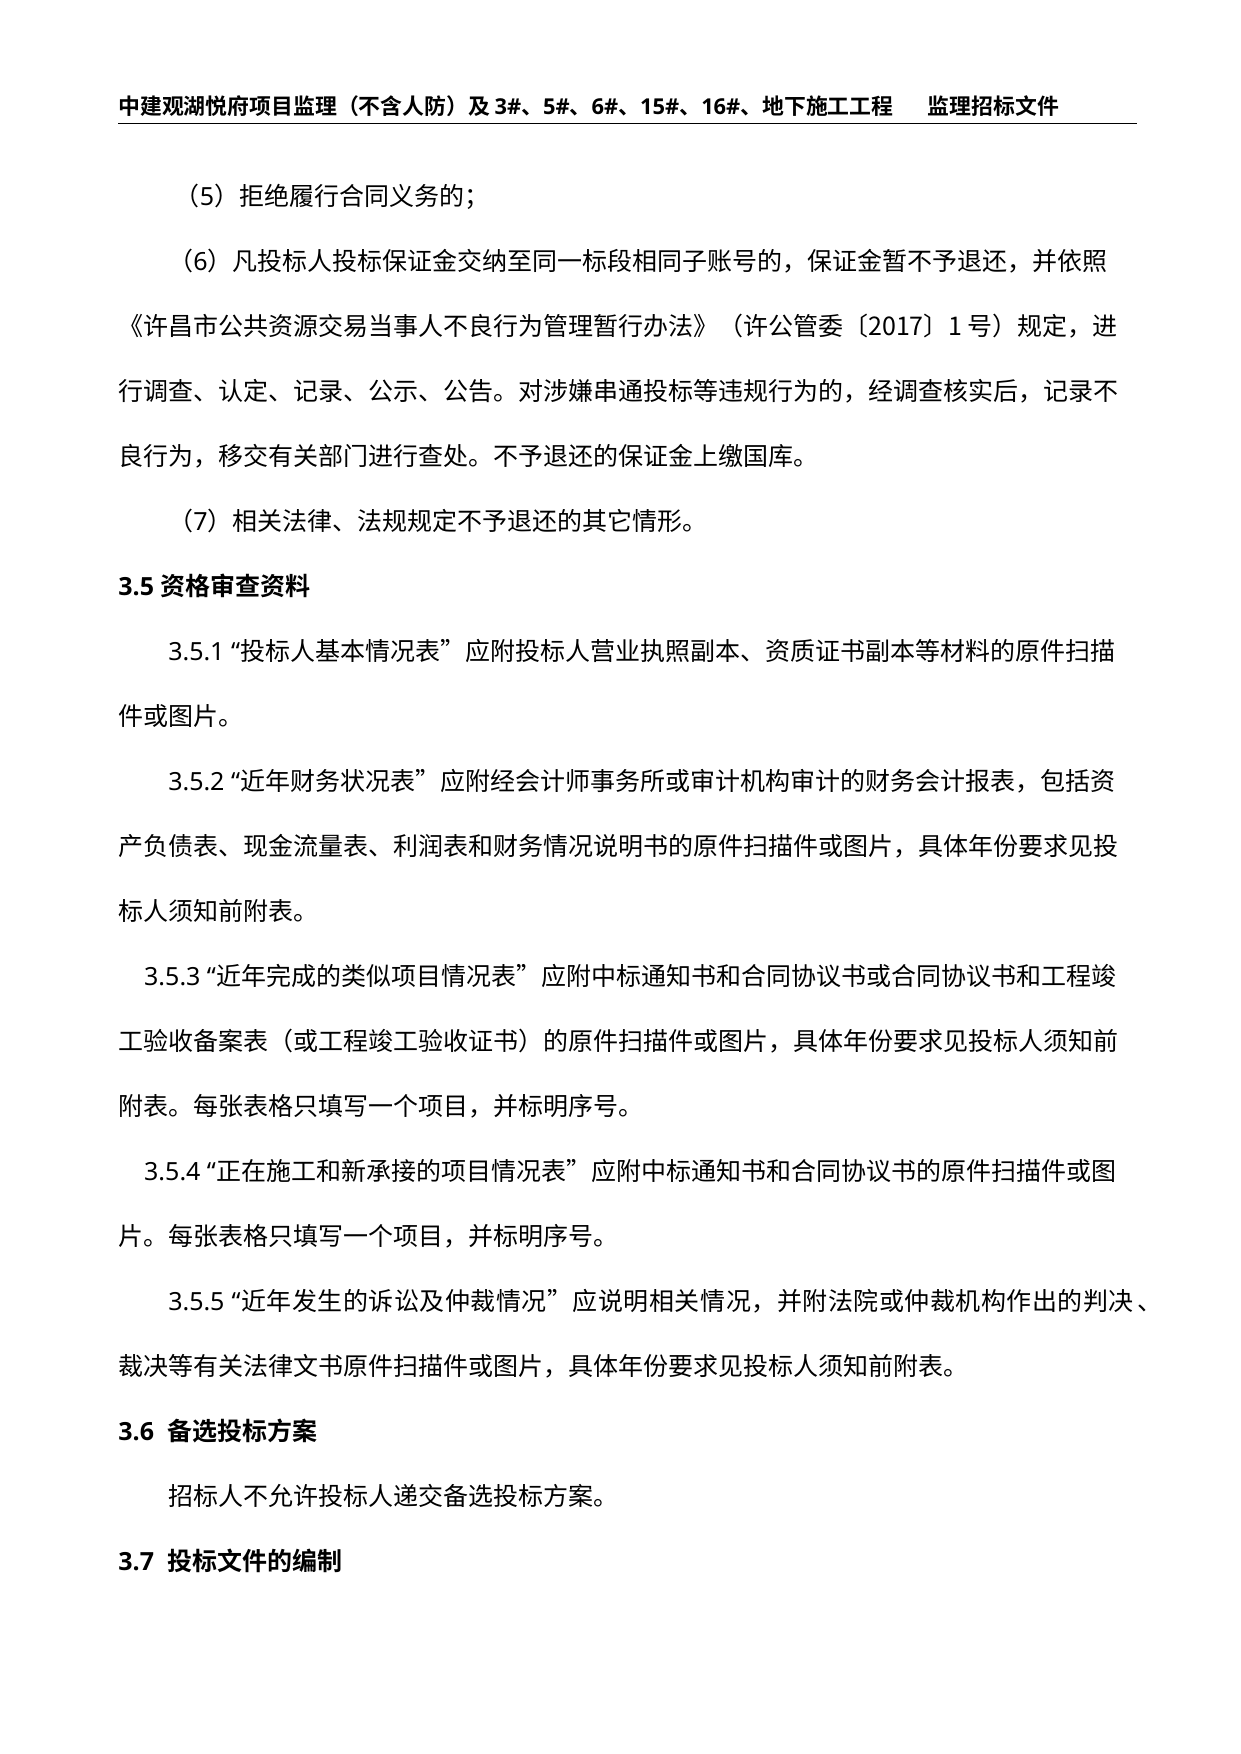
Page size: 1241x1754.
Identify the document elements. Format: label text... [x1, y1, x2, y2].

text 3.5.3 “近年完成的类似项目情况表”应附中标通知书和合同协议书或合同协议书和工程竣工验收备案表（或工程竣工验收证书）的原件扫描件或图片，具体年份要求见投标人须知前附表。每张表格只填写一个项目，并标明序号。 [118, 942, 1137, 1137]
text 3.5.1 “投标人基本情况表”应附投标人营业执照副本、资质证书副本等材料的原件扫描件或图片。 [118, 617, 1137, 747]
text 3.5.5 “近年发生的诉讼及仲裁情况”应说明相关情况，并附法院或仲裁机构作出的判决、裁决等有关法律文书原件扫描件或图片，具体年份要求见投标人须知前附表。 [118, 1267, 1137, 1397]
text 3.7 投标文件的编制 [118, 1527, 1137, 1592]
text （6）凡投标人投标保证金交纳至同一标段相同子账号的，保证金暂不予退还，并依照《许昌市公共资源交易当事人不良行为管理暂行办法》（许公管委〔2017〕1号）规定，进行调查、认定、记录、公示、公告。对涉嫌串通投标等违规行为的，经调查核实后，记录不良行为，移交有关部门进行查处。不予退还的保证金上缴国库。 [118, 227, 1137, 487]
text 3.5.4 “正在施工和新承接的项目情况表”应附中标通知书和合同协议书的原件扫描件或图片。每张表格只填写一个项目，并标明序号。 [118, 1137, 1137, 1267]
text 招标人不允许投标人递交备选投标方案。 [118, 1462, 1137, 1527]
text （5）拒绝履行合同义务的； [118, 162, 1137, 227]
text 3.5 资格审查资料 [118, 552, 1137, 617]
text （7）相关法律、法规规定不予退还的其它情形。 [118, 487, 1137, 552]
text 3.6 备选投标方案 [118, 1397, 1137, 1462]
text 3.5.2 “近年财务状况表”应附经会计师事务所或审计机构审计的财务会计报表，包括资产负债表、现金流量表、利润表和财务情况说明书的原件扫描件或图片，具体年份要求见投标人须知前附表。 [118, 747, 1137, 942]
